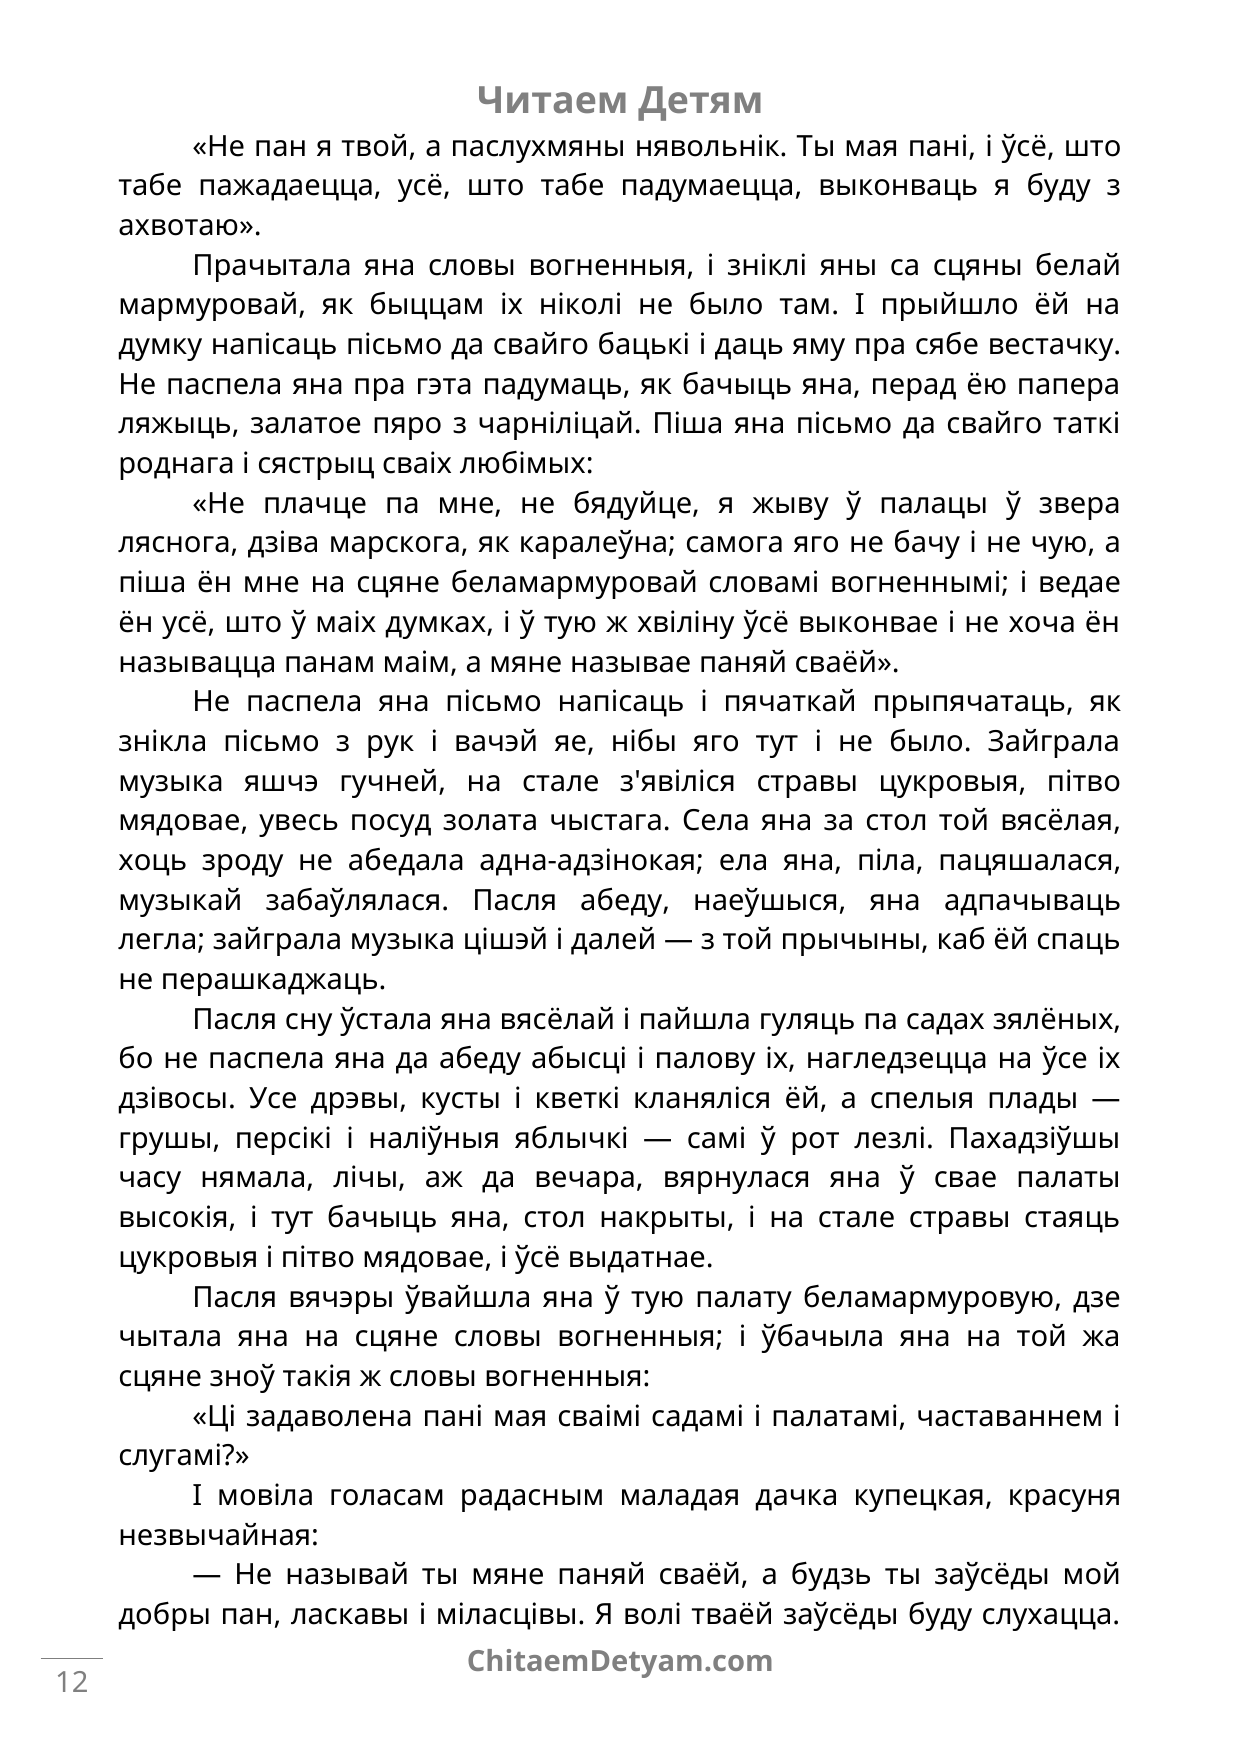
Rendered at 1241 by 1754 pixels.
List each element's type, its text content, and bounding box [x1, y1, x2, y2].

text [118, 1554, 1122, 1633]
text Пасля сну ўстала яна вясёлай і пайшла гуляць па садах зялёных, бо не паспела яна да абеду абысці і палову іх, нагледзецца на ўсе іх дзівосы. Усе дрэвы, кусты і кветкі кланяліся ёй, а спелыя плады — грушы, персікі і наліўныя яблычкі — самі ў рот лезлі. Пахадзіўшы часу нямала, лічы, аж да вечара, вярнулася яна ў свае палаты высокія, і тут бачыць яна, стол накрыты, і на стале стравы стаяць цукровыя і пітво мядовае, і ўсё выдатнае. [118, 998, 1122, 1276]
text «Ці задаволена пані мая сваімі садамі і палатамі, частаваннем і слугамі?» [118, 1395, 1122, 1474]
text «Не пан я твой, а паслухмяны нявольнік. Ты мая пані, і ўсё, што табе пажадаецца, усё, што табе падумаецца, выконваць я буду з ахвотаю». [118, 125, 1122, 244]
text Пасля вячэры ўвайшла яна ў тую палату беламармуровую, дзе чытала яна на сцяне словы вогненныя; і ўбачыла яна на той жа сцяне зноў такія ж словы вогненныя: [118, 1276, 1122, 1395]
text I мовіла голасам радасным маладая дачка купецкая, красуня незвычайная: [118, 1474, 1122, 1554]
text Не паспела яна пісьмо напісаць і пячаткай прыпячатаць, як знікла пісьмо з рук і вачэй яе, нібы яго тут і не было. Зайграла музыка яшчэ гучней, на стале з'явіліся стравы цукровыя, пітво мядовае, увесь посуд золата чыстага. Села яна за стол той вясёлая, хоць зроду не абедала адна-адзінокая; ела яна, піла, пацяшалася, музыкай забаўлялася. Пасля абеду, наеўшыся, яна адпачываць легла; зайграла музыка цішэй і далей — з той прычыны, каб ёй спаць не перашкаджаць. [118, 681, 1122, 998]
text Прачытала яна словы вогненныя, і зніклі яны са сцяны белай мармуровай, як быццам іх ніколі не было там. I прыйшло ёй на думку напісаць пісьмо да свайго бацькі і даць яму пра сябе вестачку. Не паспела яна пра гэта падумаць, як бачыць яна, перад ёю папера ляжыць, залатое пяро з чарніліцай. Піша яна пісьмо да свайго таткі роднага і сястрыц сваіх любімых: [118, 244, 1122, 482]
text «Не плачце па мне, не бядуйце, я жыву ў палацы ў звера ляснога, дзіва марскога, як каралеўна; самога яго не бачу і не чую, а піша ён мне на сцяне беламармуровай словамі вогненнымі; і ведае ён усё, што ў маіх думках, і ў тую ж хвіліну ўсё выконвае і не хоча ён называцца панам маім, а мяне называе паняй сваёй». [118, 482, 1122, 681]
